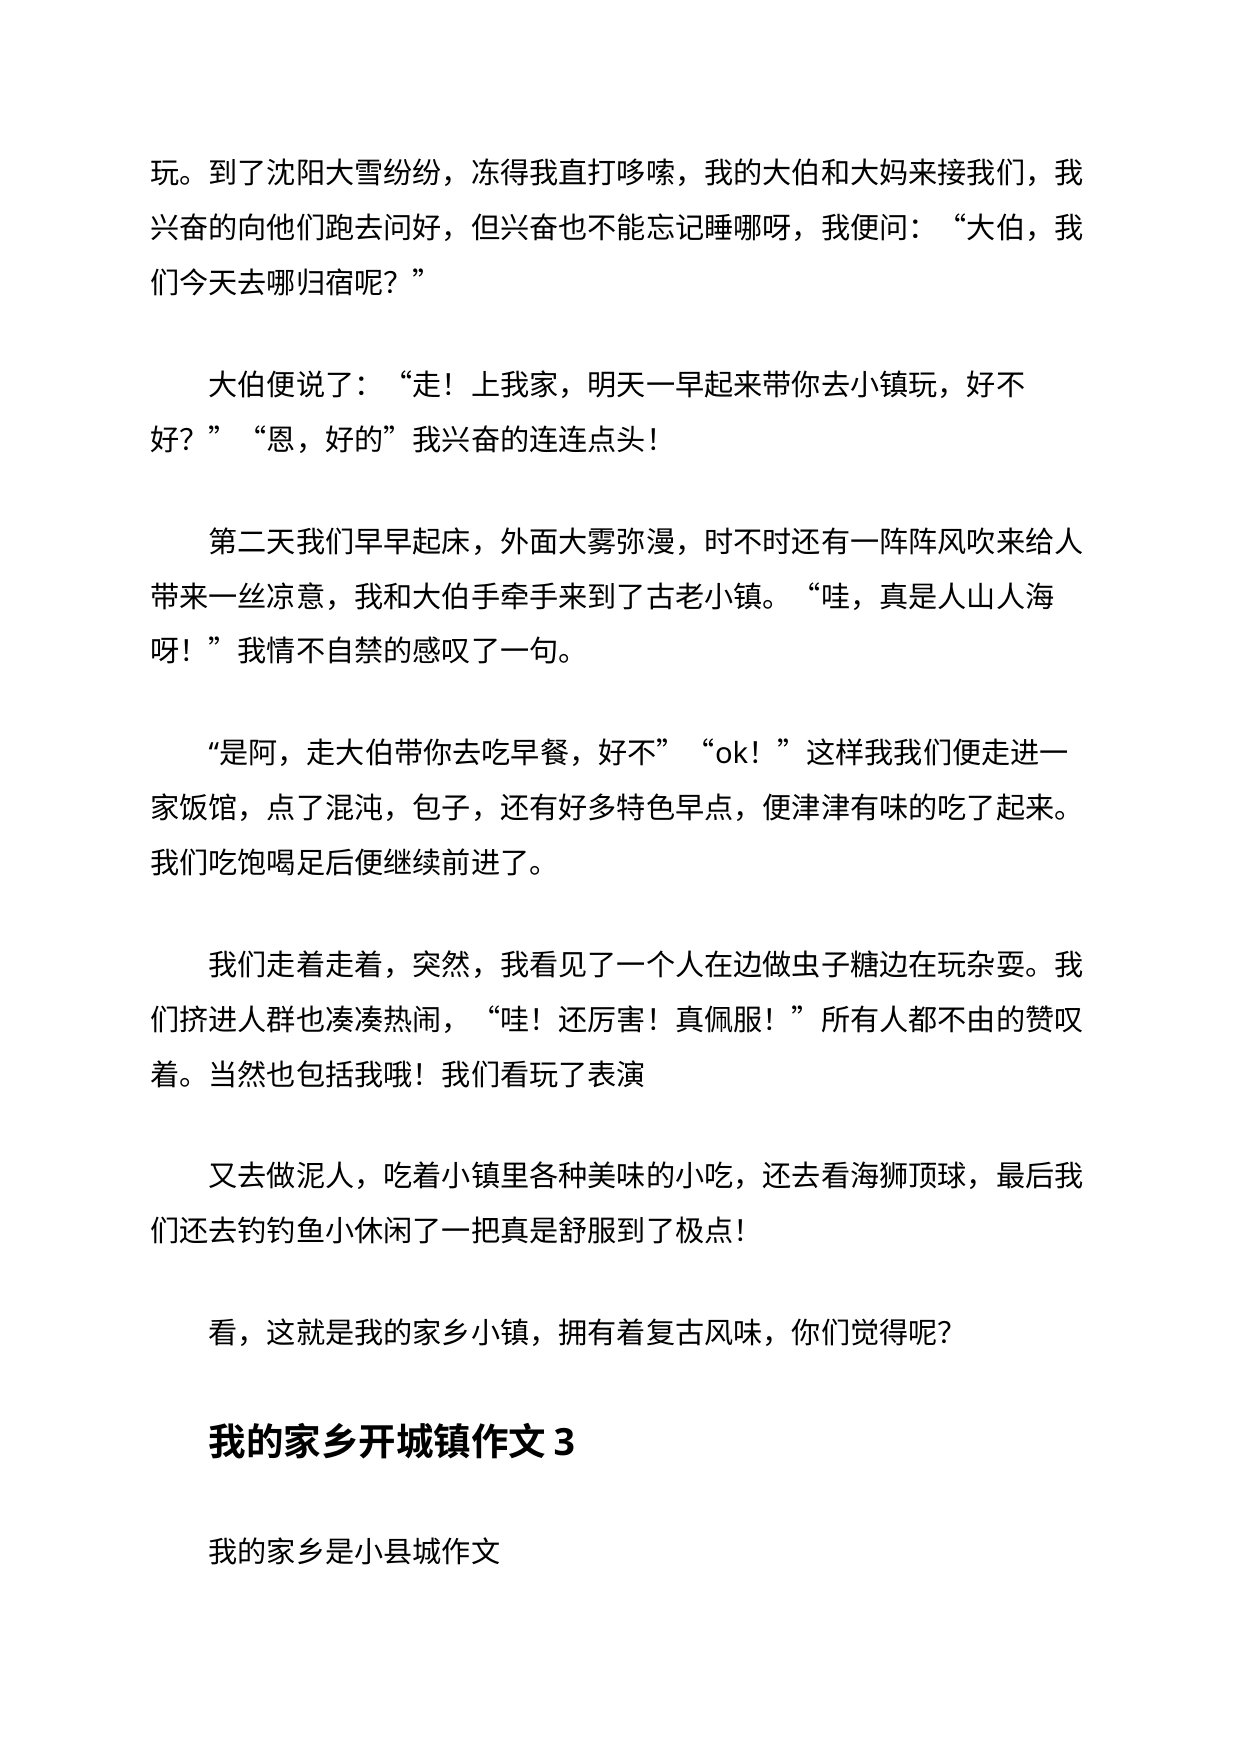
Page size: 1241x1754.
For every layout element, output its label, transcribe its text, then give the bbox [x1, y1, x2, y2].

text 我们走着走着，突然，我看见了一个人在边做虫子糖边在玩杂耍。我们挤进人群也凑凑热闹，“哇！还厉害！真佩服！”所有人都不由的赞叹着。当然也包括我哦！我们看玩了表演 [150, 941, 1090, 1093]
text 我的家乡是小县城作文 [150, 1529, 1090, 1571]
text 我的家乡开城镇作文3 [150, 1411, 1090, 1466]
text 第二天我们早早起床，外面大雾弥漫，时不时还有一阵阵风吹来给人带来一丝凉意，我和大伯手牵手来到了古老小镇。“哇，真是人山人海呀！”我情不自禁的感叹了一句。 [150, 518, 1090, 670]
text 看，这就是我的家乡小镇，拥有着复古风味，你们觉得呢？ [150, 1310, 1090, 1352]
text 大伯便说了：“走！上我家，明天一早起来带你去小镇玩，好不好？”“恩，好的”我兴奋的连连点头！ [150, 362, 1090, 459]
text “是阿，走大伯带你去吃早餐，好不”“ok！”这样我我们便走进一家饭馆，点了混沌，包子，还有好多特色早点，便津津有味的吃了起来。我们吃饱喝足后便继续前进了。 [150, 730, 1090, 882]
text 又去做泥人，吃着小镇里各种美味的小吃，还去看海狮顶球，最后我们还去钓钓鱼小休闲了一把真是舒服到了极点！ [150, 1153, 1090, 1250]
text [150, 150, 1090, 302]
